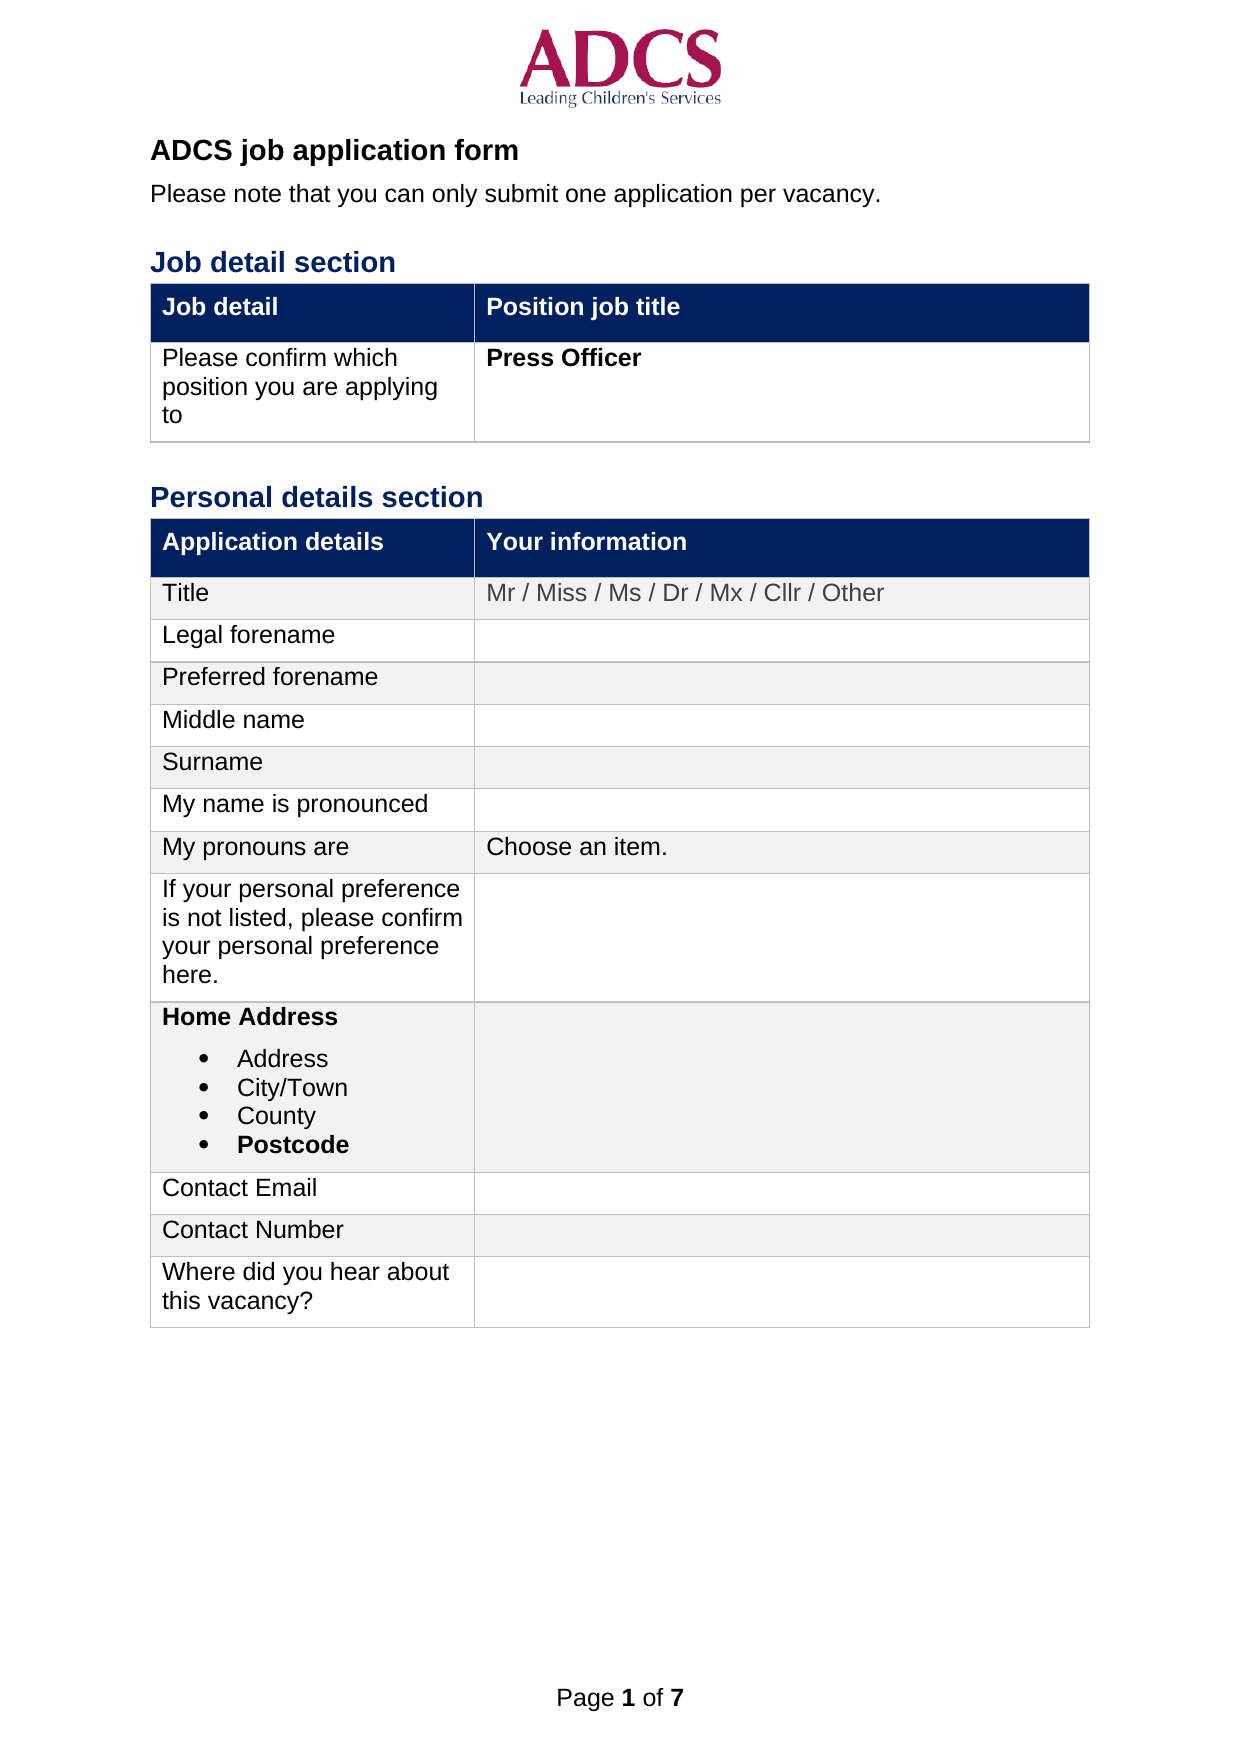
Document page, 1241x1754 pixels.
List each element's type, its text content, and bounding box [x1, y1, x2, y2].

table_cell My name is pronounced [151, 789, 474, 831]
table_cell My pronouns are [151, 832, 474, 873]
table_cell Press Officer [475, 343, 1089, 441]
table_cell [475, 789, 1089, 831]
table_cell [475, 874, 1089, 1001]
table_header Application details [151, 519, 474, 577]
table_cell [475, 663, 1089, 704]
table_cell [475, 1173, 1089, 1214]
table_cell [475, 705, 1089, 746]
table_cell If your personal preference is not listed, please confirm your personal preference here. [151, 874, 474, 1001]
picture [519, 29, 721, 108]
table_header Job detail [151, 284, 474, 342]
subtitle Job detail section [150, 245, 1090, 278]
text Please note that you can only submit one application per vacancy. [150, 179, 1090, 207]
subtitle Personal details section [150, 480, 1090, 513]
table_cell Please confirm which position you are applying to [151, 343, 474, 441]
table_cell [475, 747, 1089, 788]
table_cell Preferred forename [151, 663, 474, 704]
table_cell Mr / Miss / Ms / Dr / Mx / Cllr / Other [475, 578, 1089, 619]
table_cell [475, 1215, 1089, 1256]
table_cell Middle name [151, 705, 474, 746]
table_cell Contact Email [151, 1173, 474, 1214]
table_cell Legal forename [151, 620, 474, 661]
table_cell Home Address Address City/Town County Postcode [151, 1003, 474, 1172]
table_cell Title [151, 578, 474, 619]
table_cell Where did you hear about this vacancy? [151, 1257, 474, 1327]
table_cell Contact Number [151, 1215, 474, 1256]
table_cell [475, 620, 1089, 661]
table_header Position job title [475, 284, 1089, 342]
subtitle ADCS job application form [150, 133, 1090, 166]
table_cell Surname [151, 747, 474, 788]
table_header Your information [475, 519, 1089, 577]
table_cell [475, 1257, 1089, 1327]
table_cell [475, 1003, 1089, 1172]
